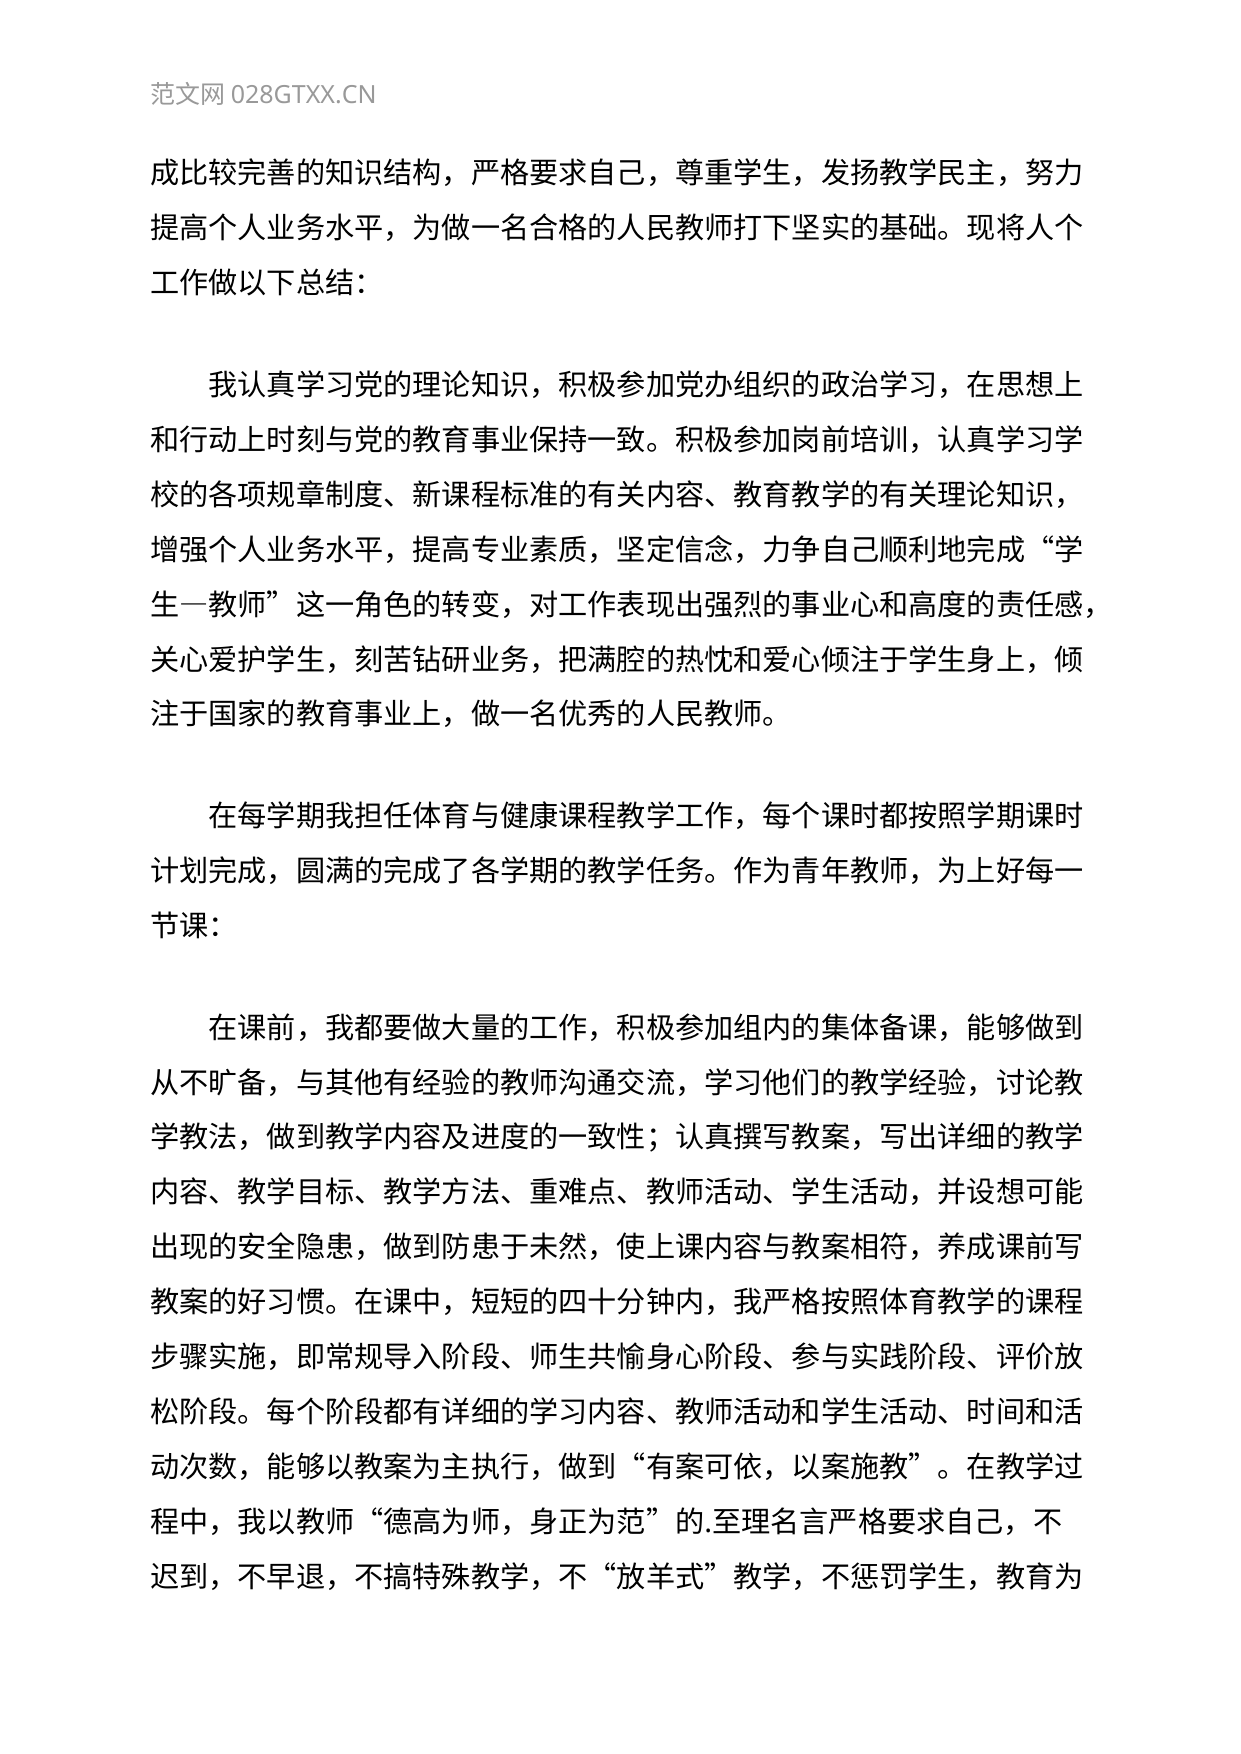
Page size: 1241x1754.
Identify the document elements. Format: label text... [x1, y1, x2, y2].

text 在每学期我担任体育与健康课程教学工作，每个课时都按照学期课时计划完成，圆满的完成了各学期的教学任务。作为青年教师，为上好每一节课： [150, 793, 1090, 945]
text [150, 150, 1090, 302]
text 我认真学习党的理论知识，积极参加党办组织的政治学习，在思想上和行动上时刻与党的教育事业保持一致。积极参加岗前培训，认真学习学校的各项规章制度、新课程标准的有关内容、教育教学的有关理论知识，增强个人业务水平，提高专业素质，坚定信念，力争自己顺利地完成“学生—教师”这一角色的转变，对工作表现出强烈的事业心和高度的责任感，关心爱护学生，刻苦钻研业务，把满腔的热忱和爱心倾注于学生身上，倾注于国家的教育事业上，做一名优秀的人民教师。 [150, 362, 1090, 733]
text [150, 1004, 1090, 1596]
